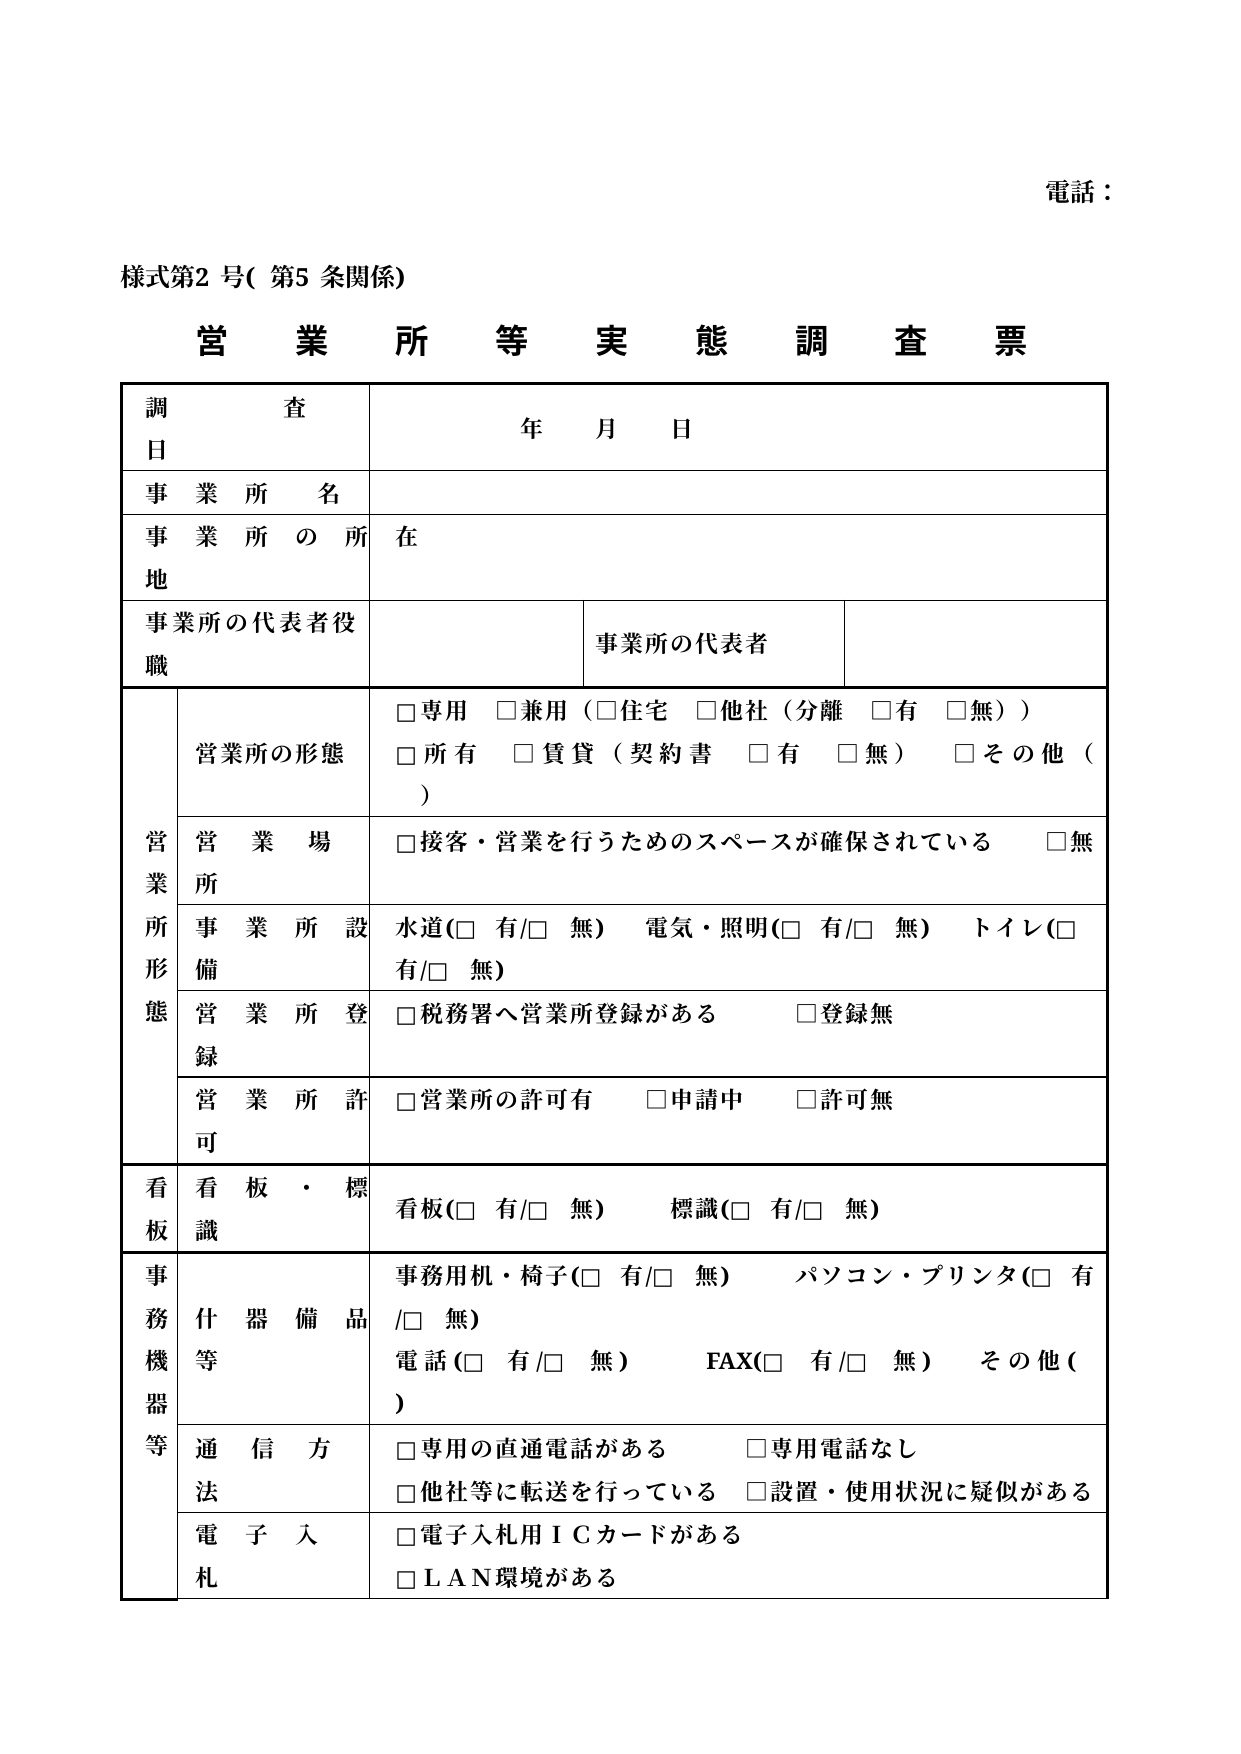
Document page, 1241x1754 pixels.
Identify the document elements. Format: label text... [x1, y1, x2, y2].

table_cell □接客・営業を行うためのスペースが確保されている □無 [370, 817, 1106, 904]
table_cell 事業所名 [123, 471, 369, 513]
table_cell 事業所の所在地 [123, 515, 369, 599]
table_cell □営業所の許可有 □申請中 □許可無 [370, 1078, 1106, 1162]
text 営 業 所 等 実 態 調 査 票 [120, 297, 1120, 382]
table_cell 事業所の代表者 [584, 601, 844, 686]
table_cell [370, 601, 583, 686]
table_cell □専用の直通電話がある □専用電話なし □他社等に転送を行っている □設置・使用状況に疑似がある [370, 1425, 1106, 1512]
table_cell 通信方法 [178, 1425, 369, 1512]
table_header 年 月 日 [370, 385, 1106, 470]
table_cell [370, 471, 1106, 513]
table_cell 営業場所 [178, 817, 369, 904]
table_cell 什器備品等 [178, 1254, 369, 1424]
table_cell [845, 601, 1106, 686]
table_cell 看板(□有/□無) 標識(□有/□無) [370, 1166, 1106, 1251]
table_cell □専用 □兼用（□住宅 □他社（分離 □有 □無）） □所有 □賃貸（契約書 □有 □無） □その他（ ） [370, 689, 1106, 816]
table_cell 営業所登録 [178, 991, 369, 1076]
table_cell 事務用机・椅子(□有/□無) パソコン・プリンタ(□有/□無) 電話(□有/□無) FAX(□有/□無) その他( ) [370, 1254, 1106, 1424]
table_cell 営業所形態 [123, 689, 177, 1162]
table_cell 営業所許可 [178, 1078, 369, 1162]
table_cell □電子入札用ＩＣカードがある □ＬＡＮ環境がある [370, 1513, 1106, 1598]
table_cell 電子入札 [178, 1513, 369, 1598]
table_cell 看板 [123, 1166, 177, 1251]
table_header 調査日 [123, 385, 369, 470]
table_cell 営業所の形態 [178, 689, 369, 816]
table_cell 事業所設備 [178, 905, 369, 990]
table_cell 事業所の代表者役職 [123, 601, 369, 686]
table_cell 水道(□有/□無) 電気・照明(□有/□無) トイレ(□有/□無) [370, 905, 1106, 990]
text 電話： [120, 169, 1120, 212]
text 様式第2号(第5条関係) [120, 254, 1120, 297]
table_cell [370, 515, 1106, 599]
table_cell 事務機器等 [123, 1254, 177, 1598]
table_cell □税務署へ営業所登録がある □登録無 [370, 991, 1106, 1076]
table_cell 看板・標識 [178, 1166, 369, 1251]
